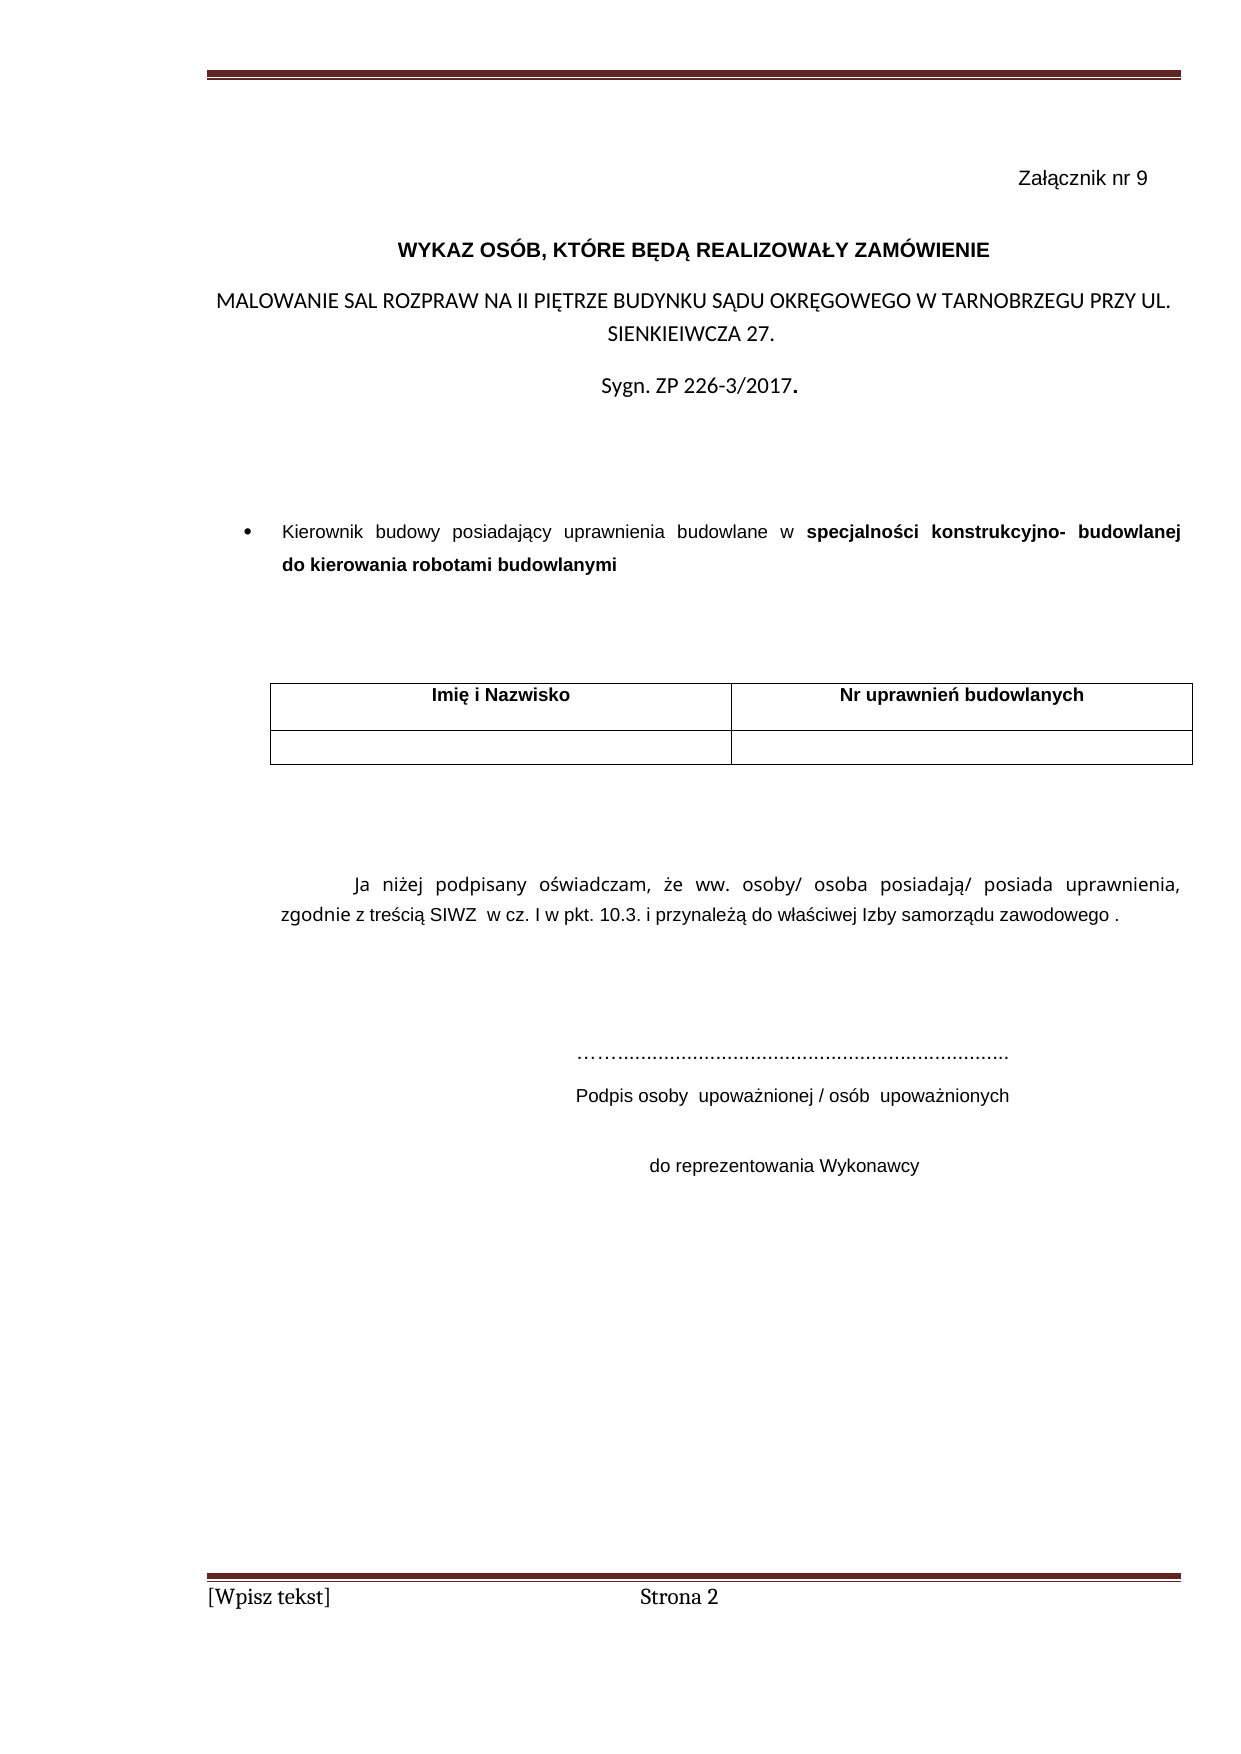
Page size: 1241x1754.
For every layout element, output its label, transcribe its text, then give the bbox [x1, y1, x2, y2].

table_header Imię i Nazwisko [271, 684, 731, 730]
table_header Nr uprawnień budowlanych [732, 684, 1192, 730]
table_cell [271, 731, 731, 763]
text Ja niżej podpisany oświadczam, że ww. osoby/ osoba posiadają/ posiada uprawnienia, zgodnie z treścią SIWZ w cz. I w pkt. 10.3. i przynależą do właściwej Izby samorządu zawodowego . [281, 872, 1181, 927]
text …….................................................................... [561, 1012, 1181, 1064]
text Załącznik nr 9 [944, 165, 1181, 189]
text do reprezentowania Wykonawcy [649, 1127, 1181, 1177]
list Kierownik budowy posiadający uprawnienia budowlane w specjalności konstrukcyjno- budowlanej do kierowania robotami budowlanymi [244, 521, 1181, 575]
table_cell [732, 731, 1192, 763]
text Podpis osoby upoważnionej / osób upoważnionych [576, 1084, 1181, 1106]
text WYKAZ OSÓB, KTÓRE BĘDĄ REALIZOWAŁY ZAMÓWIENIE [207, 238, 1181, 262]
text . [207, 372, 1181, 400]
